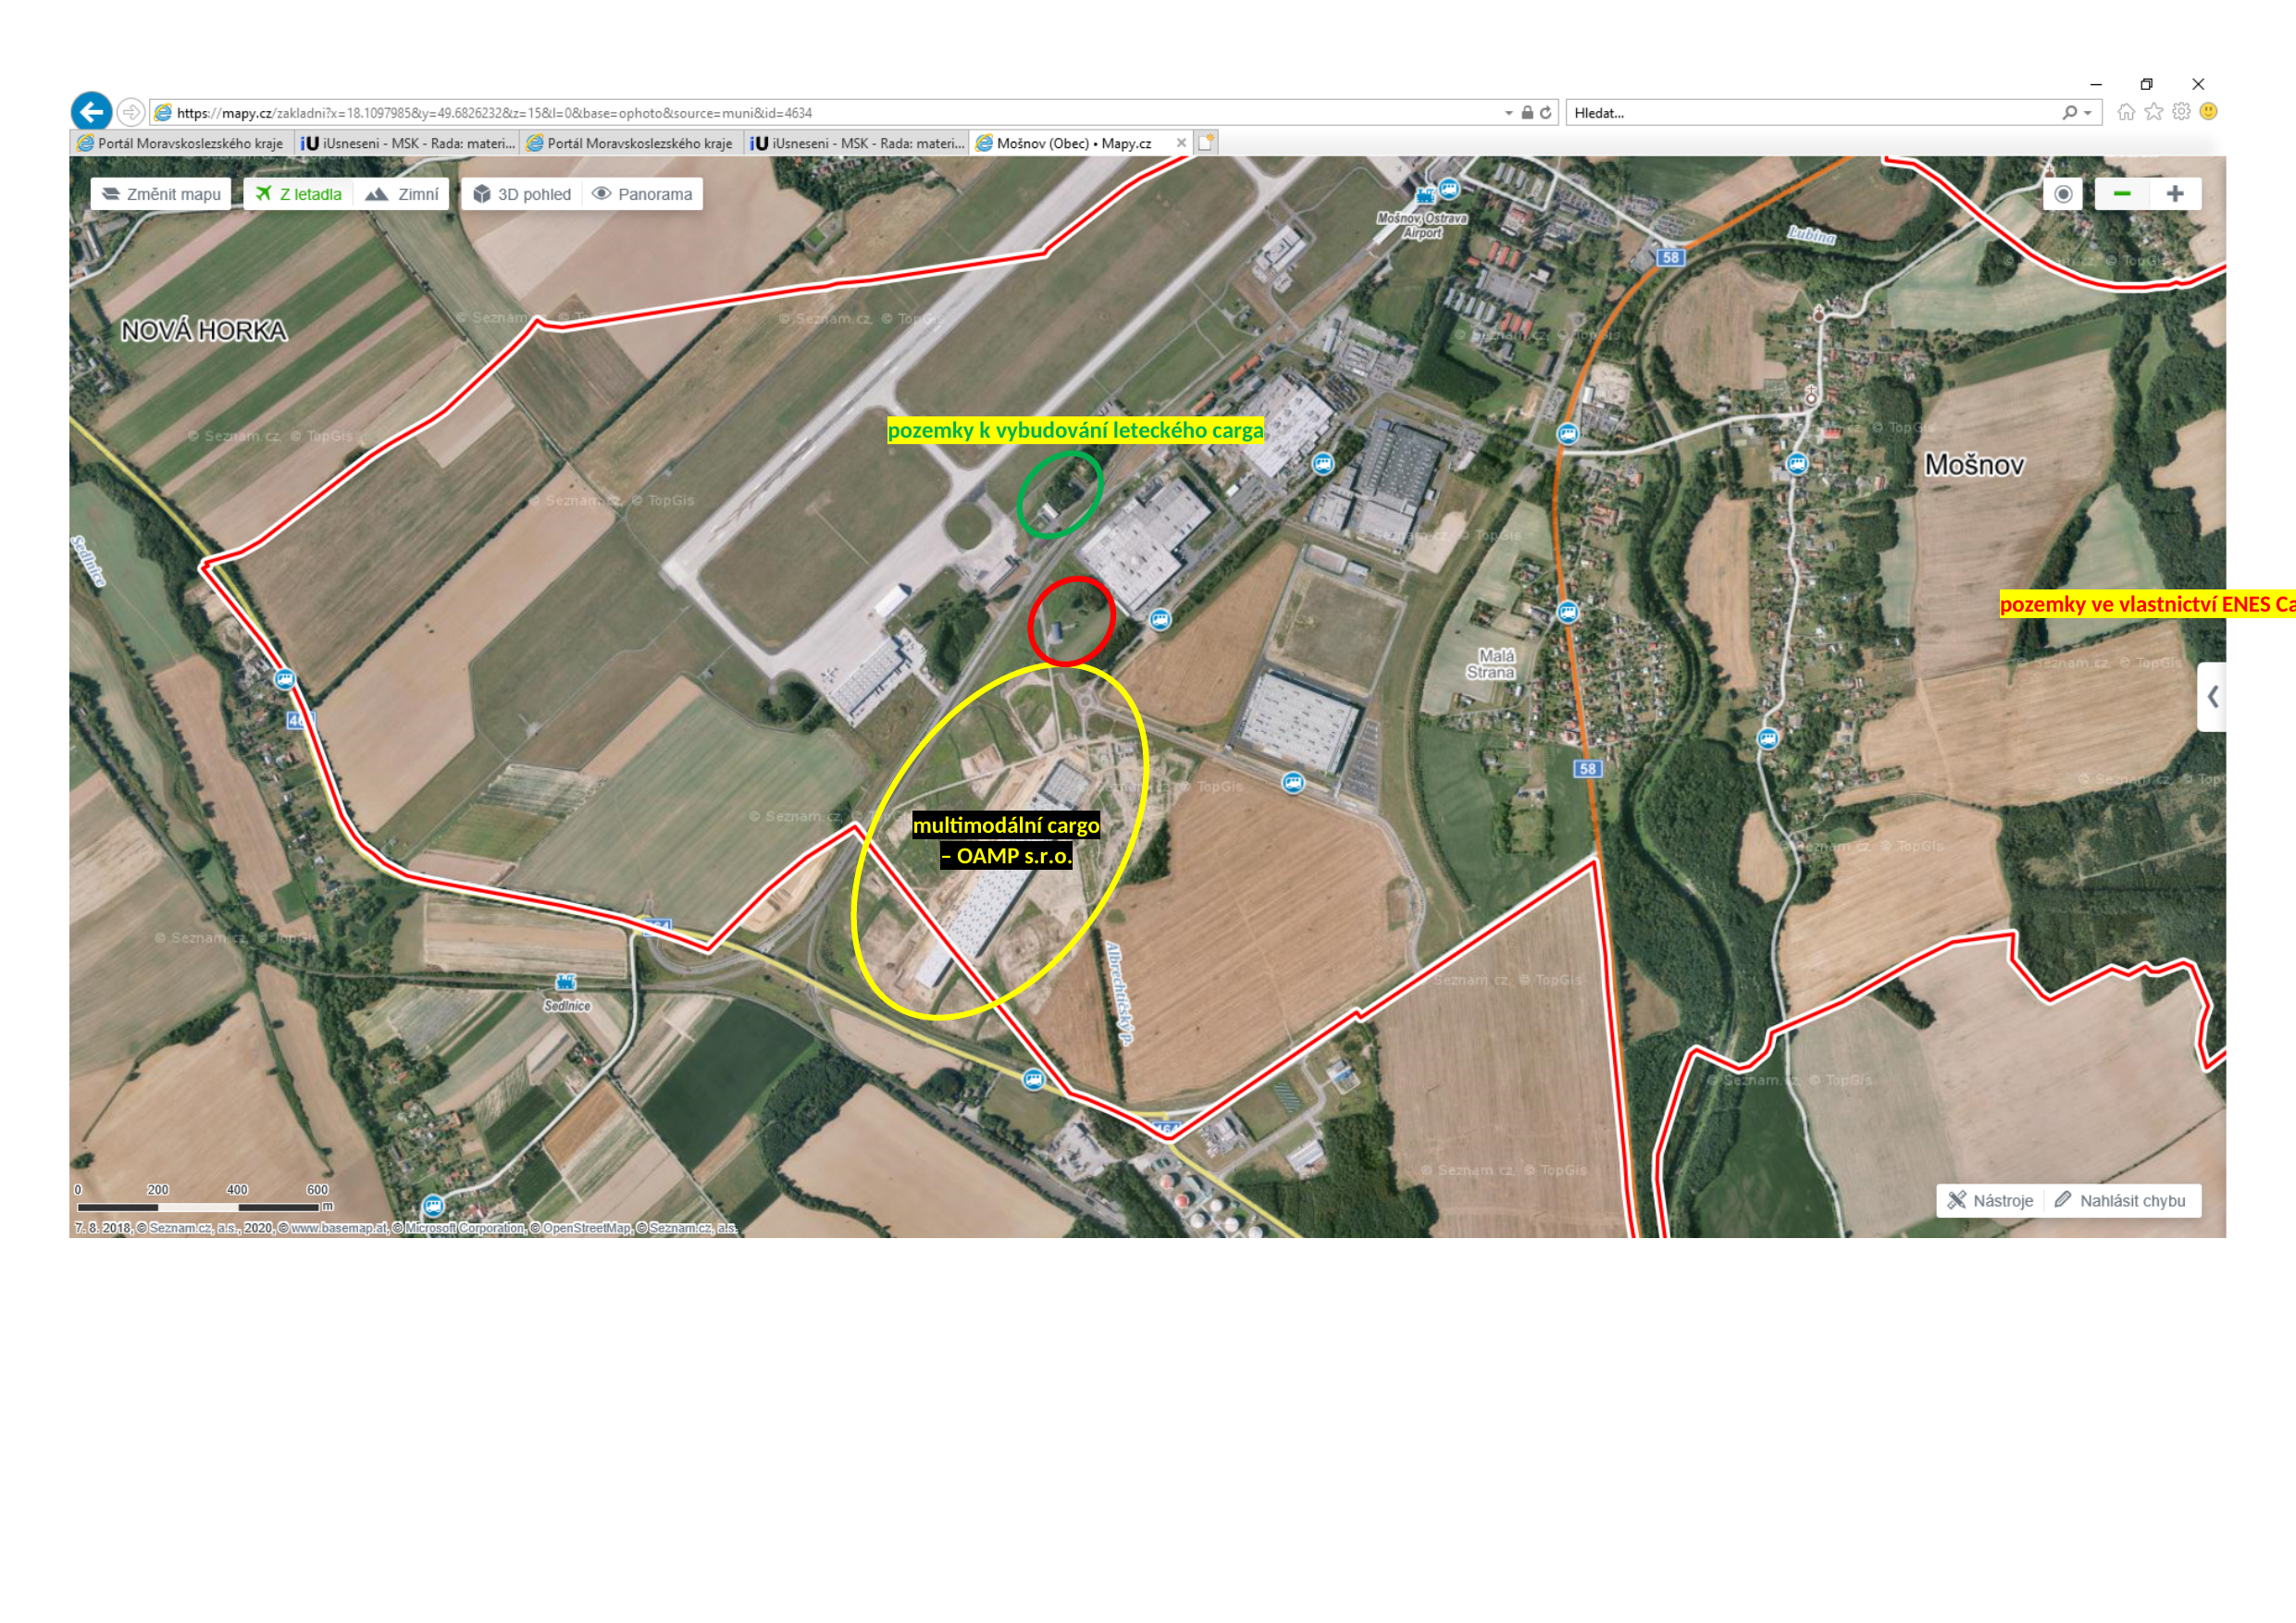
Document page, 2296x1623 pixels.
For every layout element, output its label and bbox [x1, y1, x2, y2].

picture [69, 69, 2227, 1238]
